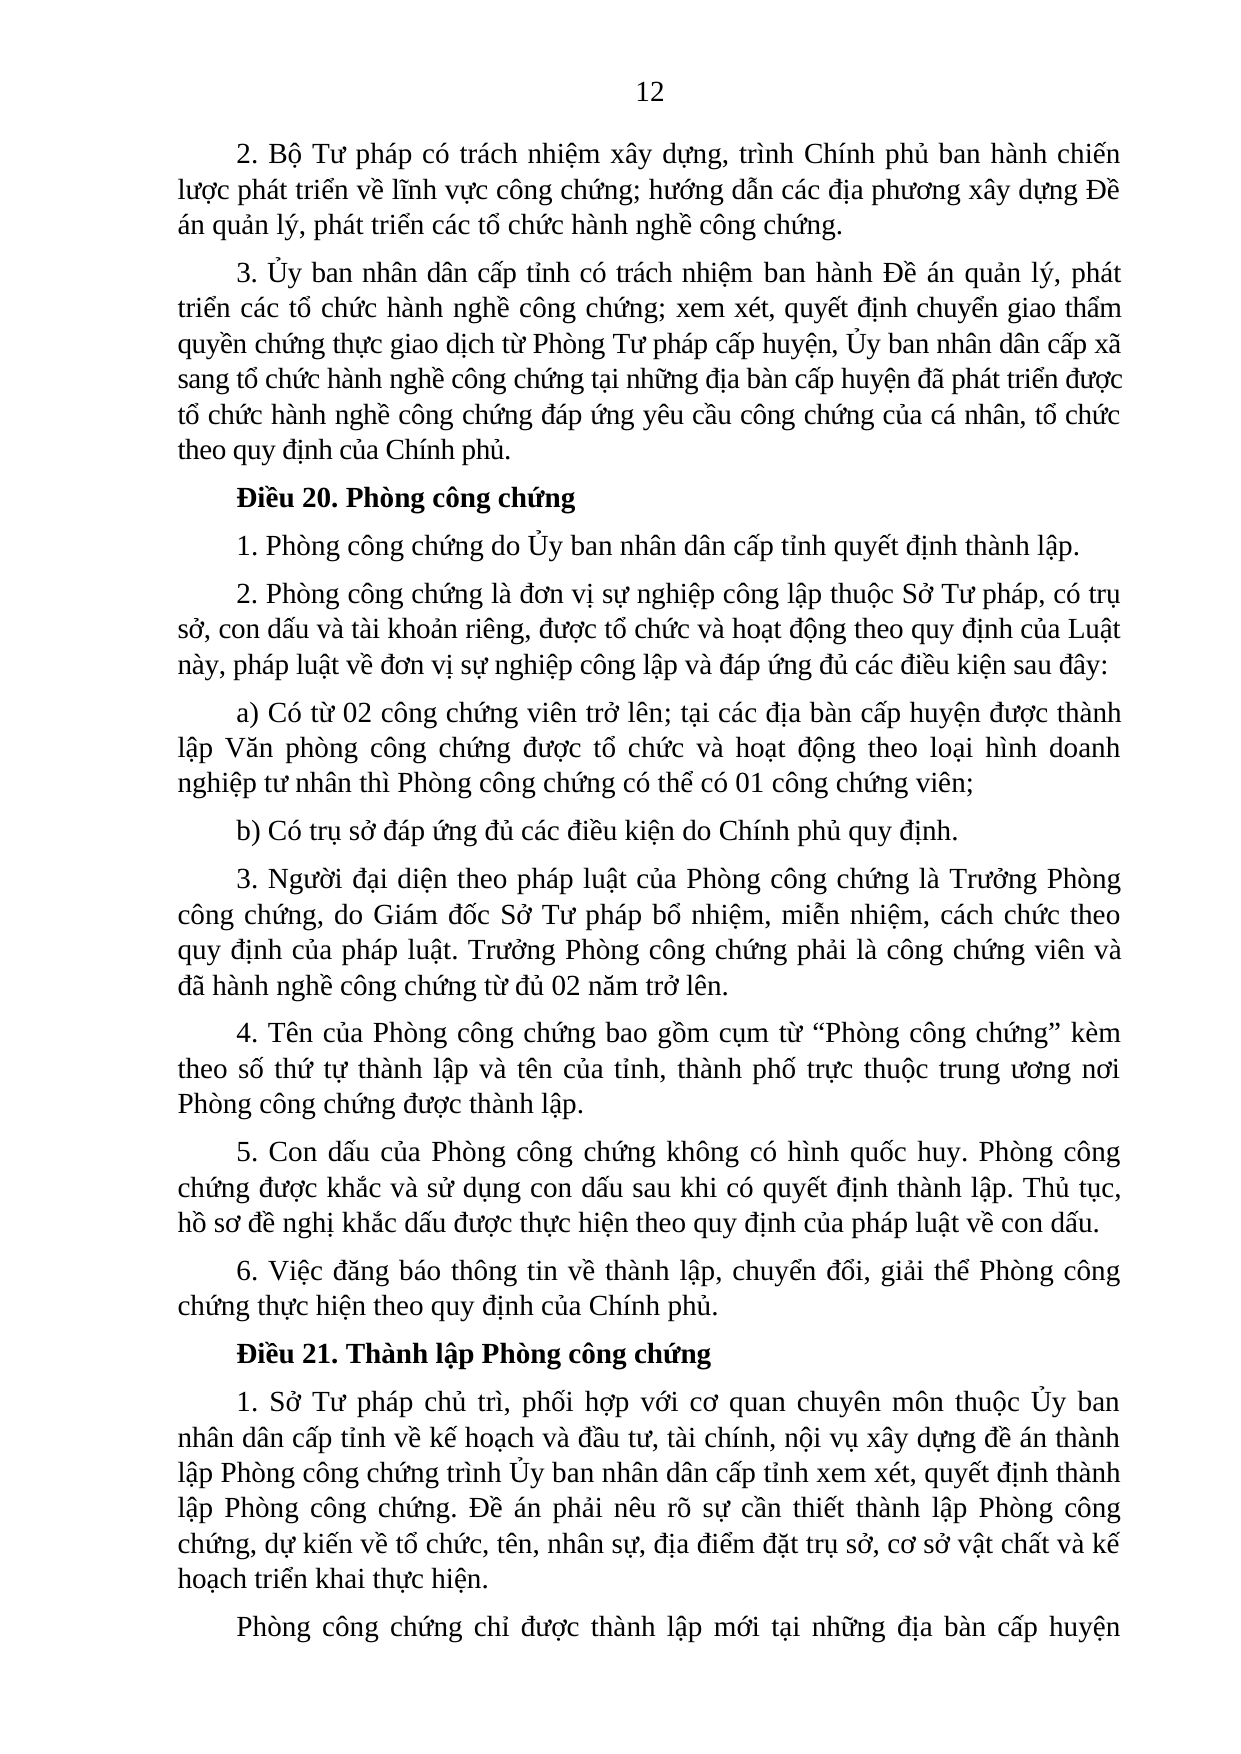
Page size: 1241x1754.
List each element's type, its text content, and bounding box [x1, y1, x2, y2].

text 2. Bộ Tư pháp có trách nhiệm xây dựng, trình Chính phủ ban hành chiến lược phát triển về lĩnh vực công chứng; hướng dẫn các địa phương xây dựng Đề án quản lý, phát triển các tổ chức hành nghề công chứng. [177, 135, 1122, 242]
text 2. Phòng công chứng là đơn vị sự nghiệp công lập thuộc Sở Tư pháp, có trụ sở, con dấu và tài khoản riêng, được tổ chức và hoạt động theo quy định của Luật này, pháp luật về đơn vị sự nghiệp công lập và đáp ứng đủ các điều kiện sau đây: [177, 575, 1122, 681]
text 3. Người đại diện theo pháp luật của Phòng công chứng là Trưởng Phòng công chứng, do Giám đốc Sở Tư pháp bổ nhiệm, miễn nhiệm, cách chức theo quy định của pháp luật. Trưởng Phòng công chứng phải là công chứng viên và đã hành nghề công chứng từ đủ 02 năm trở lên. [177, 860, 1122, 1002]
text 6. Việc đăng báo thông tin về thành lập, chuyển đổi, giải thể Phòng công chứng thực hiện theo quy định của Chính phủ. [177, 1252, 1122, 1323]
text Điều 21. Thành lập Phòng công chứng [177, 1335, 1122, 1371]
subtitle Điều 20. Phòng công chứng [177, 479, 1122, 514]
text 5. Con dấu của Phòng công chứng không có hình quốc huy. Phòng công chứng được khắc và sử dụng con dấu sau khi có quyết định thành lập. Thủ tục, hồ sơ đề nghị khắc dấu được thực hiện theo quy định của pháp luật về con dấu. [177, 1133, 1122, 1239]
text a) Có từ 02 công chứng viên trở lên; tại các địa bàn cấp huyện được thành lập Văn phòng công chứng được tổ chức và hoạt động theo loại hình doanh nghiệp tư nhân thì Phòng công chứng có thể có 01 công chứng viên; [177, 694, 1122, 800]
text 3. Ủy ban nhân dân cấp tỉnh có trách nhiệm ban hành Đề án quản lý, phát triển các tổ chức hành nghề công chứng; xem xét, quyết định chuyển giao thẩm quyền chứng thực giao dịch từ Phòng Tư pháp cấp huyện, Ủy ban nhân dân cấp xã sang tổ chức hành nghề công chứng tại những địa bàn cấp huyện đã phát triển được tổ chức hành nghề công chứng đáp ứng yêu cầu công chứng của cá nhân, tổ chức theo quy định của Chính phủ. [177, 254, 1122, 467]
text b) Có trụ sở đáp ứng đủ các điều kiện do Chính phủ quy định. [177, 812, 1122, 848]
text 1. Sở Tư pháp chủ trì, phối hợp với cơ quan chuyên môn thuộc Ủy ban nhân dân cấp tỉnh về kế hoạch và đầu tư, tài chính, nội vụ xây dựng đề án thành lập Phòng công chứng trình Ủy ban nhân dân cấp tỉnh xem xét, quyết định thành lập Phòng công chứng. Đề án phải nêu rõ sự cần thiết thành lập Phòng công chứng, dự kiến về tổ chức, tên, nhân sự, địa điểm đặt trụ sở, cơ sở vật chất và kế hoạch triển khai thực hiện. [177, 1383, 1122, 1596]
text 4. Tên của Phòng công chứng bao gồm cụm từ “Phòng công chứng” kèm theo số thứ tự thành lập và tên của tỉnh, thành phố trực thuộc trung ương nơi Phòng công chứng được thành lập. [177, 1014, 1122, 1121]
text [177, 1608, 1122, 1644]
text 1. Phòng công chứng do Ủy ban nhân dân cấp tỉnh quyết định thành lập. [177, 527, 1122, 562]
